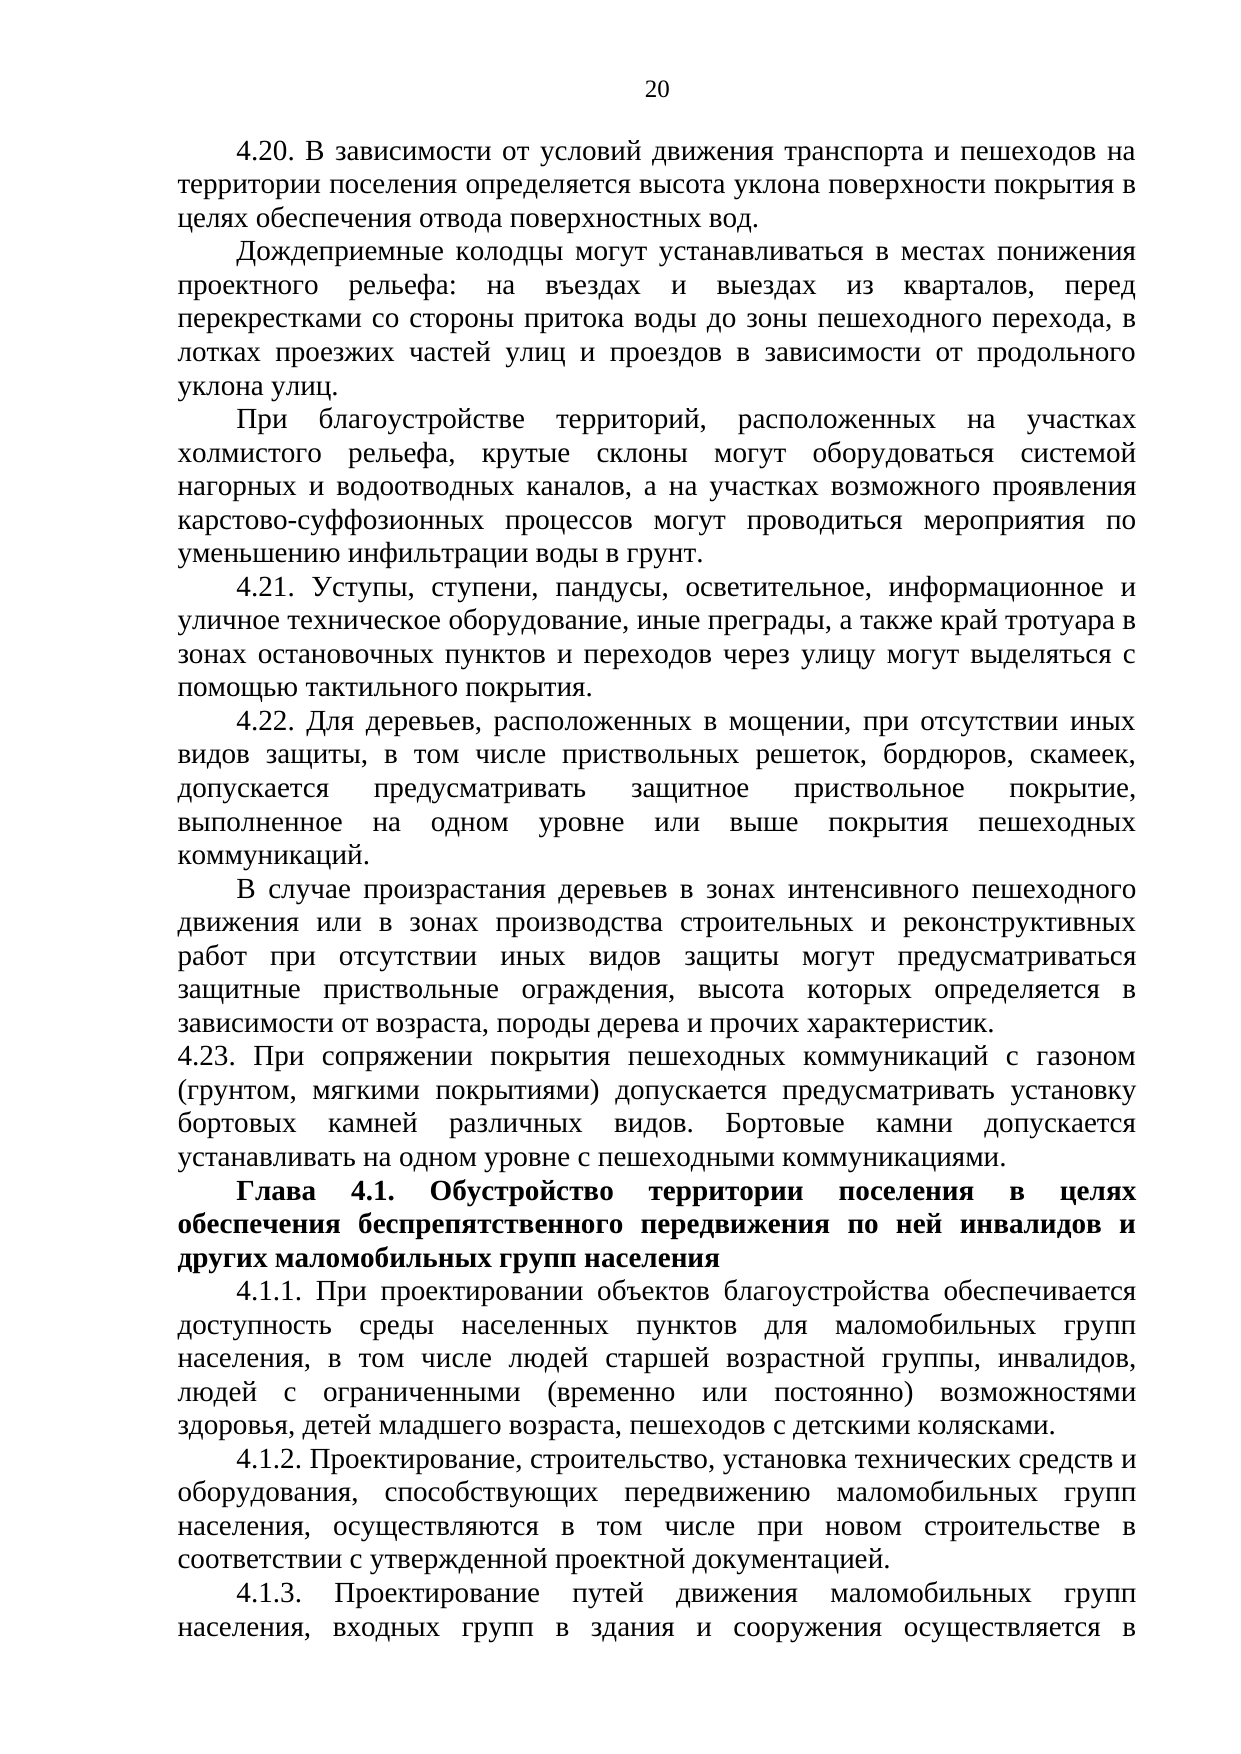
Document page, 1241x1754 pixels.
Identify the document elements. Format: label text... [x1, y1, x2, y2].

text 4.21. Уступы, ступени, пандусы, осветительное, информационное и уличное техническое оборудование, иные преграды, а также край тротуара в зонах остановочных пунктов и переходов через улицу могут выделяться с помощью тактильного покрытия. [177, 569, 1137, 703]
text 4.23. При сопряжении покрытия пешеходных коммуникаций с газоном (грунтом, мягкими покрытиями) допускается предусматривать установку бортовых камней различных видов. Бортовые камни допускается устанавливать на одном уровне с пешеходными коммуникациями. [177, 1038, 1137, 1173]
text 4.1.2. Проектирование, строительство, установка технических средств и оборудования, способствующих передвижению маломобильных групп населения, осуществляются в том числе при новом строительстве в соответствии с утвержденной проектной документацией. [177, 1441, 1137, 1575]
text При благоустройстве территорий, расположенных на участках холмистого рельефа, крутые склоны могут оборудоваться системой нагорных и водоотводных каналов, а на участках возможного проявления карстово-суффозионных процессов могут проводиться мероприятия по уменьшению инфильтрации воды в грунт. [177, 401, 1137, 569]
text 4.20. В зависимости от условий движения транспорта и пешеходов на территории поселения определяется высота уклона поверхности покрытия в целях обеспечения отвода поверхностных вод. [177, 133, 1137, 233]
text В случае произрастания деревьев в зонах интенсивного пешеходного движения или в зонах производства строительных и реконструктивных работ при отсутствии иных видов защиты могут предусматриваться защитные приствольные ограждения, высота которых определяется в зависимости от возраста, породы дерева и прочих характеристик. [177, 871, 1137, 1038]
text Глава 4.1. Обустройство территории поселения в целях обеспечения беспрепятственного передвижения по ней инвалидов и других маломобильных групп населения [177, 1173, 1137, 1273]
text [177, 1575, 1137, 1642]
text 4.22. Для деревьев, расположенных в мощении, при отсутствии иных видов защиты, в том числе приствольных решеток, бордюров, скамеек, допускается предусматривать защитное приствольное покрытие, выполненное на одном уровне или выше покрытия пешеходных коммуникаций. [177, 703, 1137, 871]
text Дождеприемные колодцы могут устанавливаться в местах понижения проектного рельефа: на въездах и выездах из кварталов, перед перекрестками со стороны притока воды до зоны пешеходного перехода, в лотках проезжих частей улиц и проездов в зависимости от продольного уклона улиц. [177, 233, 1137, 401]
text 4.1.1. При проектировании объектов благоустройства обеспечивается доступность среды населенных пунктов для маломобильных групп населения, в том числе людей старшей возрастной группы, инвалидов, людей с ограниченными (временно или постоянно) возможностями здоровья, детей младшего возраста, пешеходов с детскими колясками. [177, 1273, 1137, 1441]
